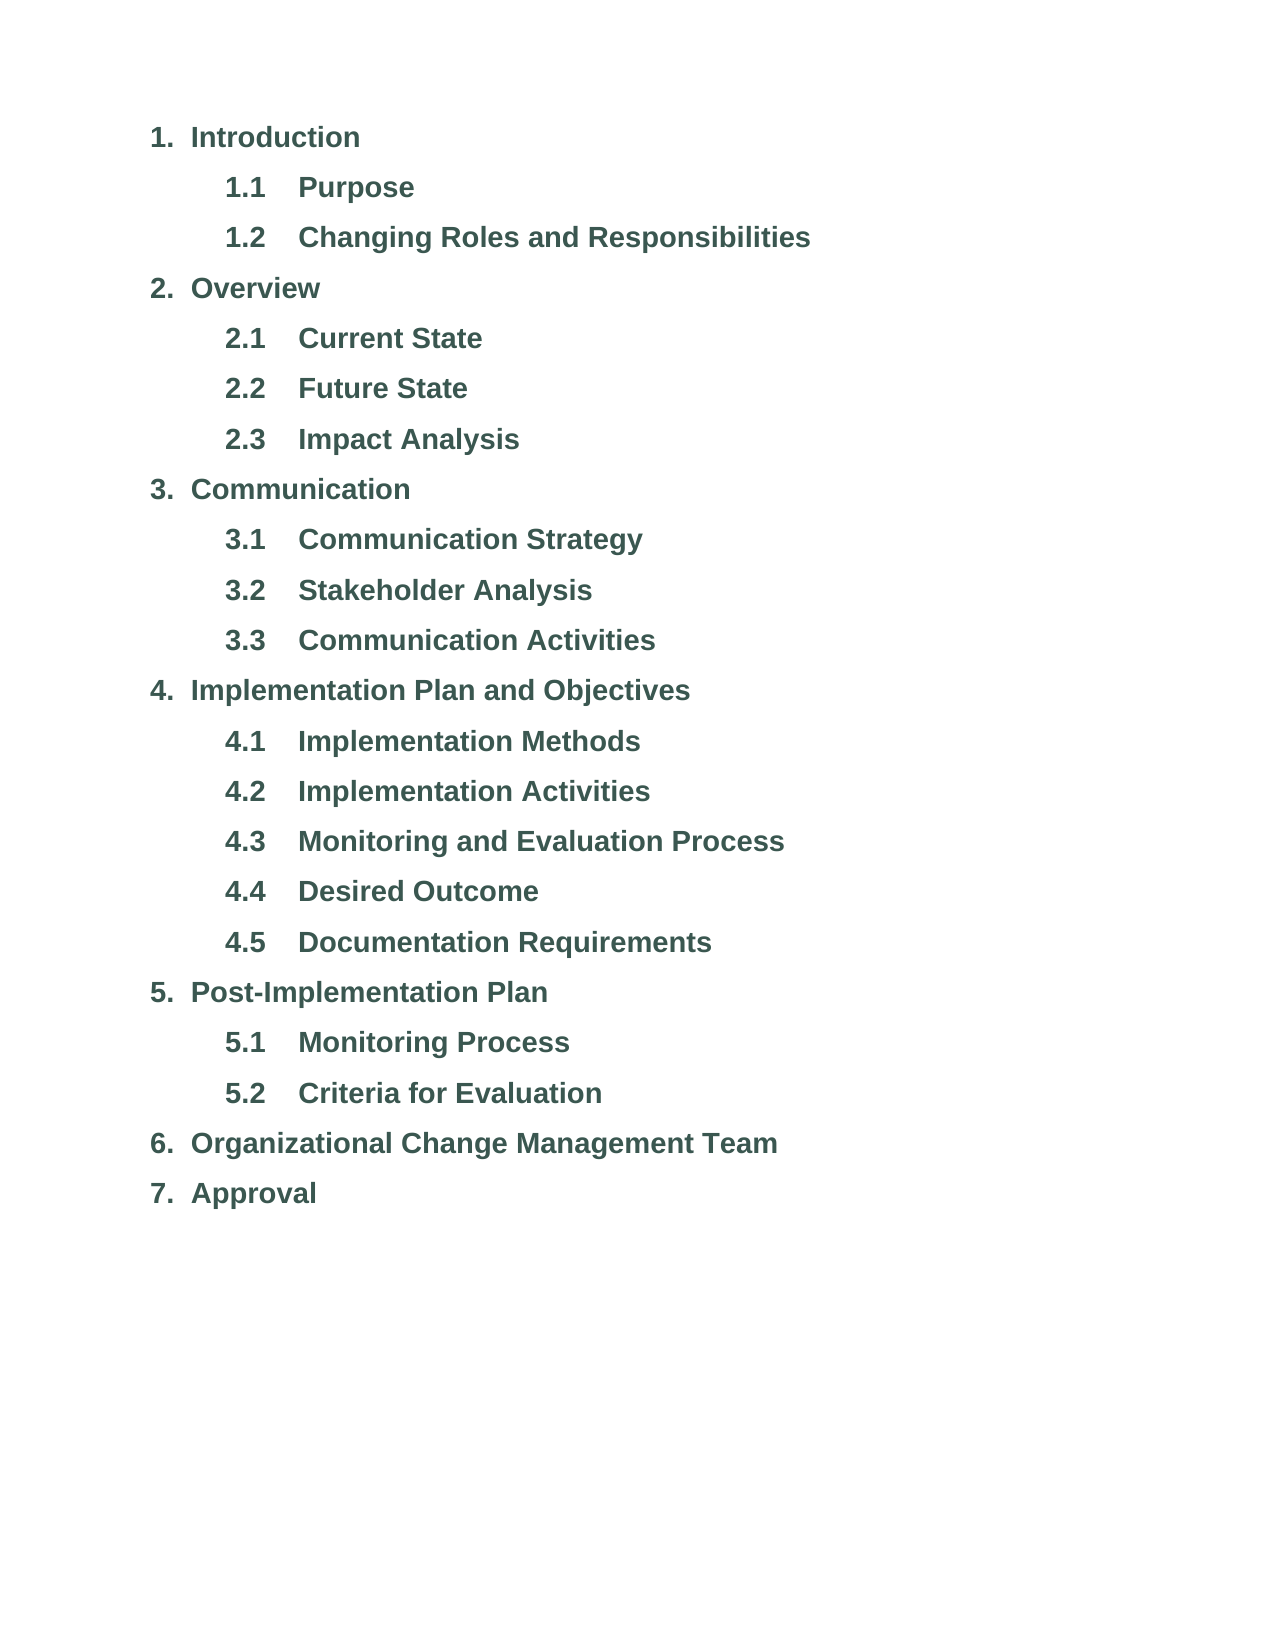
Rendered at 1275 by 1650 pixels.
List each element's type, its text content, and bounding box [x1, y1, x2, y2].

text 3. Communication [150, 472, 1200, 506]
text 4.1 Implementation Methods [225, 723, 1200, 757]
text 4.2 Implementation Activities 4.3 Monitoring and Evaluation Process [225, 774, 1200, 858]
text 1.2 Changing Roles and Responsibilities [225, 220, 1200, 254]
text 4. Implementation Plan and Objectives [150, 673, 1200, 707]
text 3.2 Stakeholder Analysis [225, 573, 1200, 606]
text 3.1 Communication Strategy [225, 522, 1200, 556]
text 5.1 Monitoring Process [225, 1025, 1200, 1059]
text 7. Approval [150, 1176, 1200, 1210]
text 2.3 Impact Analysis [225, 422, 1200, 455]
text 1.1 Purpose [225, 170, 1200, 204]
text 2. Overview [150, 271, 1200, 304]
text 5.2 Criteria for Evaluation [225, 1076, 1200, 1109]
text 5. Post-Implementation Plan [150, 975, 1200, 1009]
text 4.4 Desired Outcome 4.5 Documentation Requirements [225, 874, 1200, 958]
text 2.1 Current State [225, 321, 1200, 354]
text 6. Organizational Change Management Team [150, 1126, 1200, 1159]
text 2.2 Future State [225, 371, 1200, 405]
text 1. Introduction [150, 120, 1200, 153]
text 3.3 Communication Activities [225, 623, 1200, 656]
